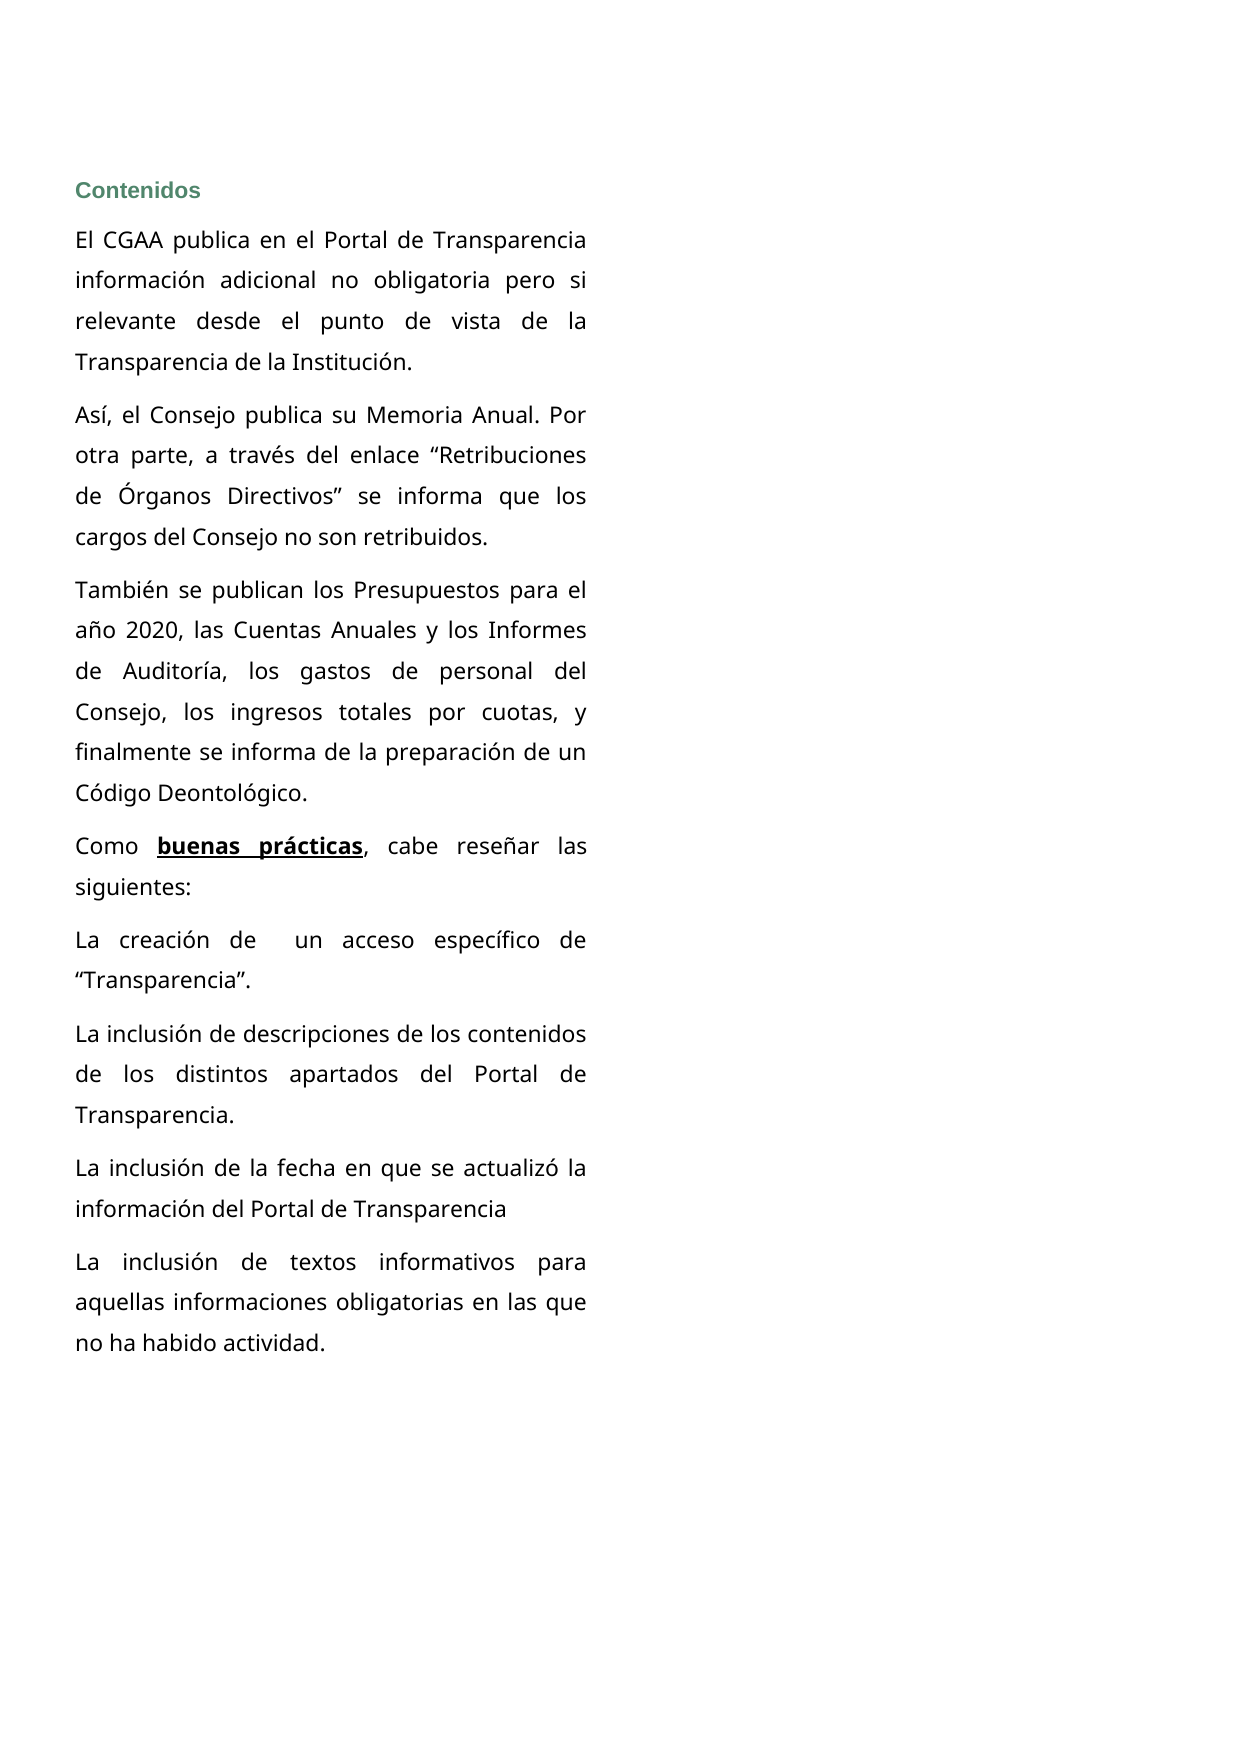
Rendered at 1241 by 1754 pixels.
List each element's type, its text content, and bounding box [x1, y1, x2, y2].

text La inclusión de descripciones de los contenidos de los distintos apartados del Portal de Transparencia. [75, 1018, 587, 1130]
text La inclusión de la fecha en que se actualizó la información del Portal de Transparencia [75, 1152, 587, 1224]
text También se publican los Presupuestos para el año 2020, las Cuentas Anuales y los Informes de Auditoría, los gastos de personal del Consejo, los ingresos totales por cuotas, y finalmente se informa de la preparación de un Código Deontológico. [75, 574, 587, 808]
text Como buenas prácticas, cabe reseñar las siguientes: [75, 830, 587, 902]
text La inclusión de textos informativos para aquellas informaciones obligatorias en las que no ha habido actividad. [75, 1246, 587, 1358]
text Así, el Consejo publica su Memoria Anual. Por otra parte, a través del enlace “Retribuciones de Órganos Directivos” se informa que los cargos del Consejo no son retribuidos. [75, 399, 587, 552]
text El CGAA publica en el Portal de Transparencia información adicional no obligatoria pero si relevante desde el punto de vista de la Transparencia de la Institución. [75, 224, 587, 377]
text La creación de un acceso específico de “Transparencia”. [75, 924, 587, 996]
subtitle Contenidos [75, 177, 587, 203]
